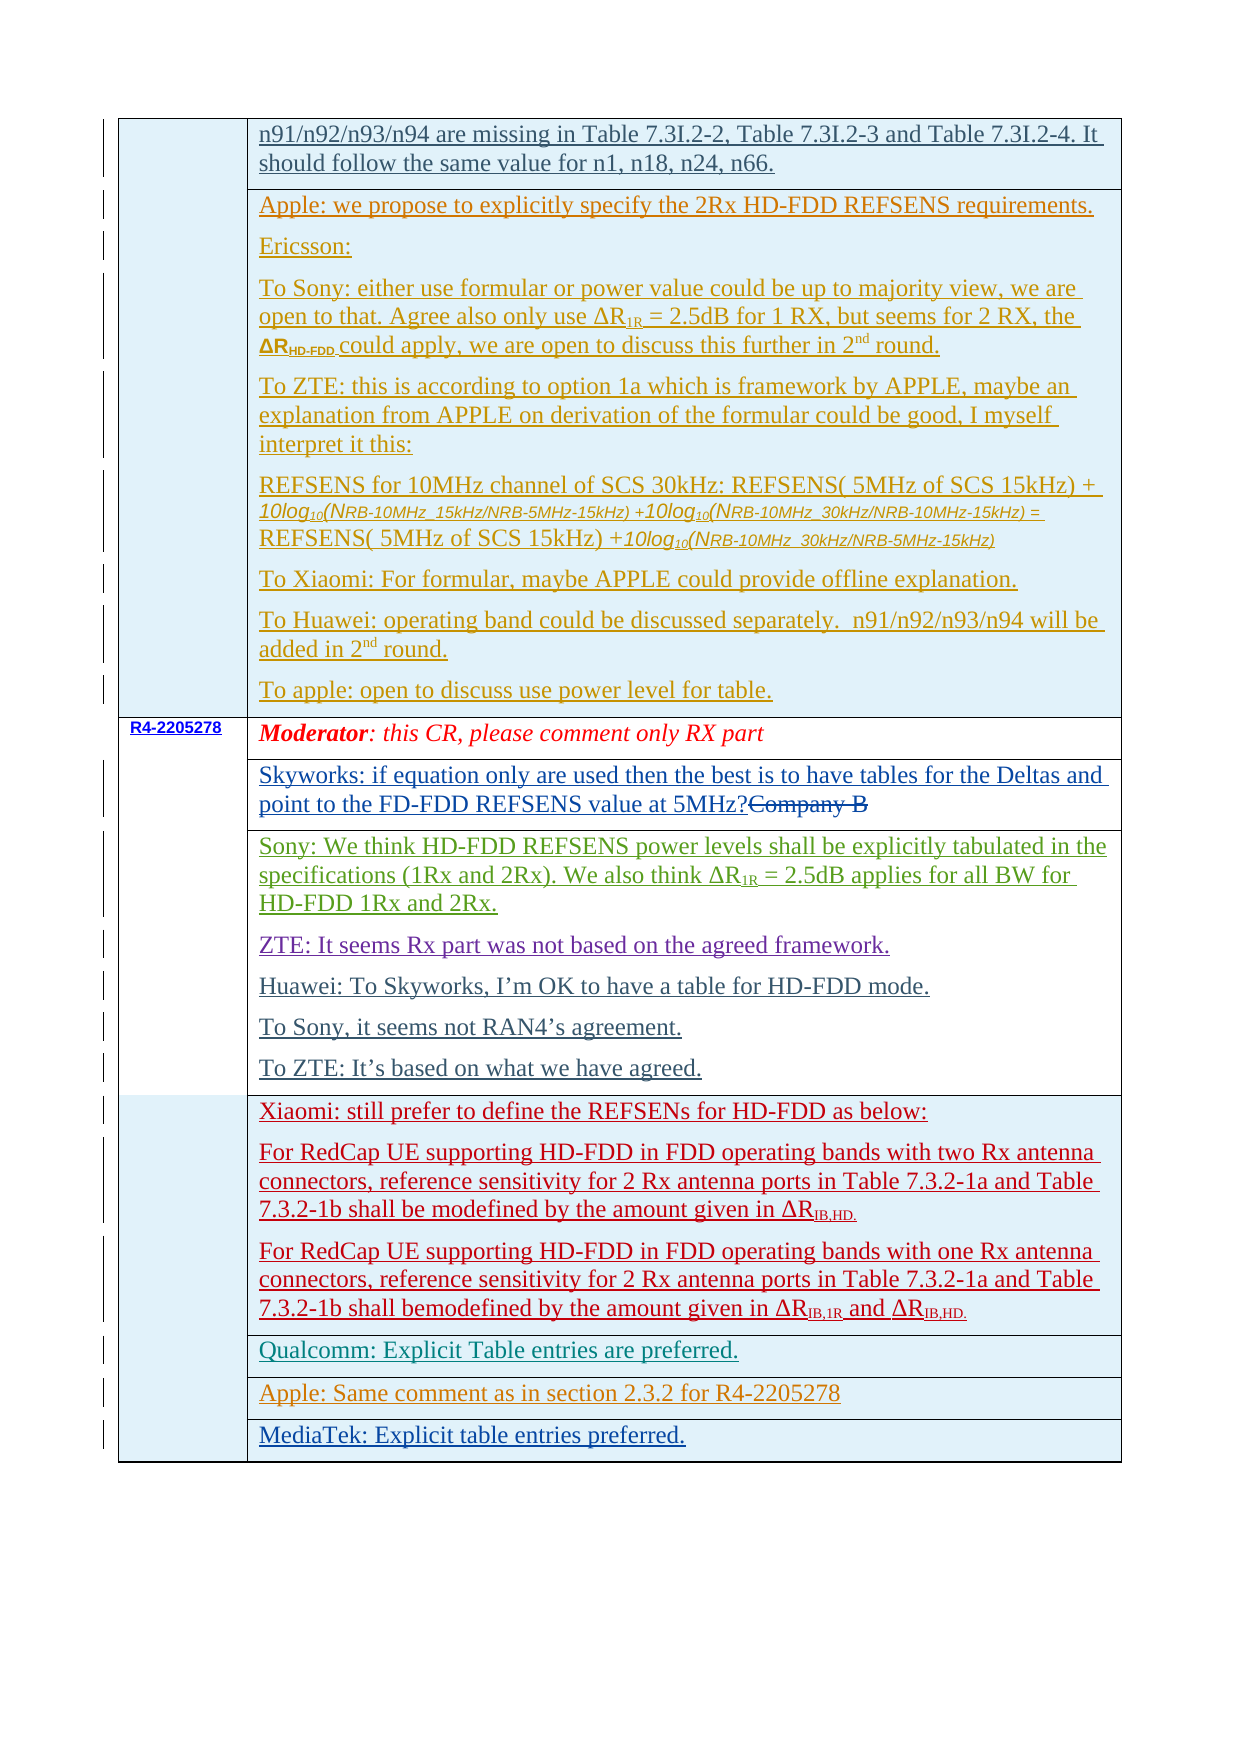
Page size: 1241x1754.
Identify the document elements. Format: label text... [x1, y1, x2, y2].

table_cell [248, 760, 1121, 830]
table_cell [248, 831, 1121, 1095]
table_cell R4-2205278 [119, 718, 247, 1461]
table_cell Moderator: this CR, please comment only RX part [248, 718, 1121, 759]
